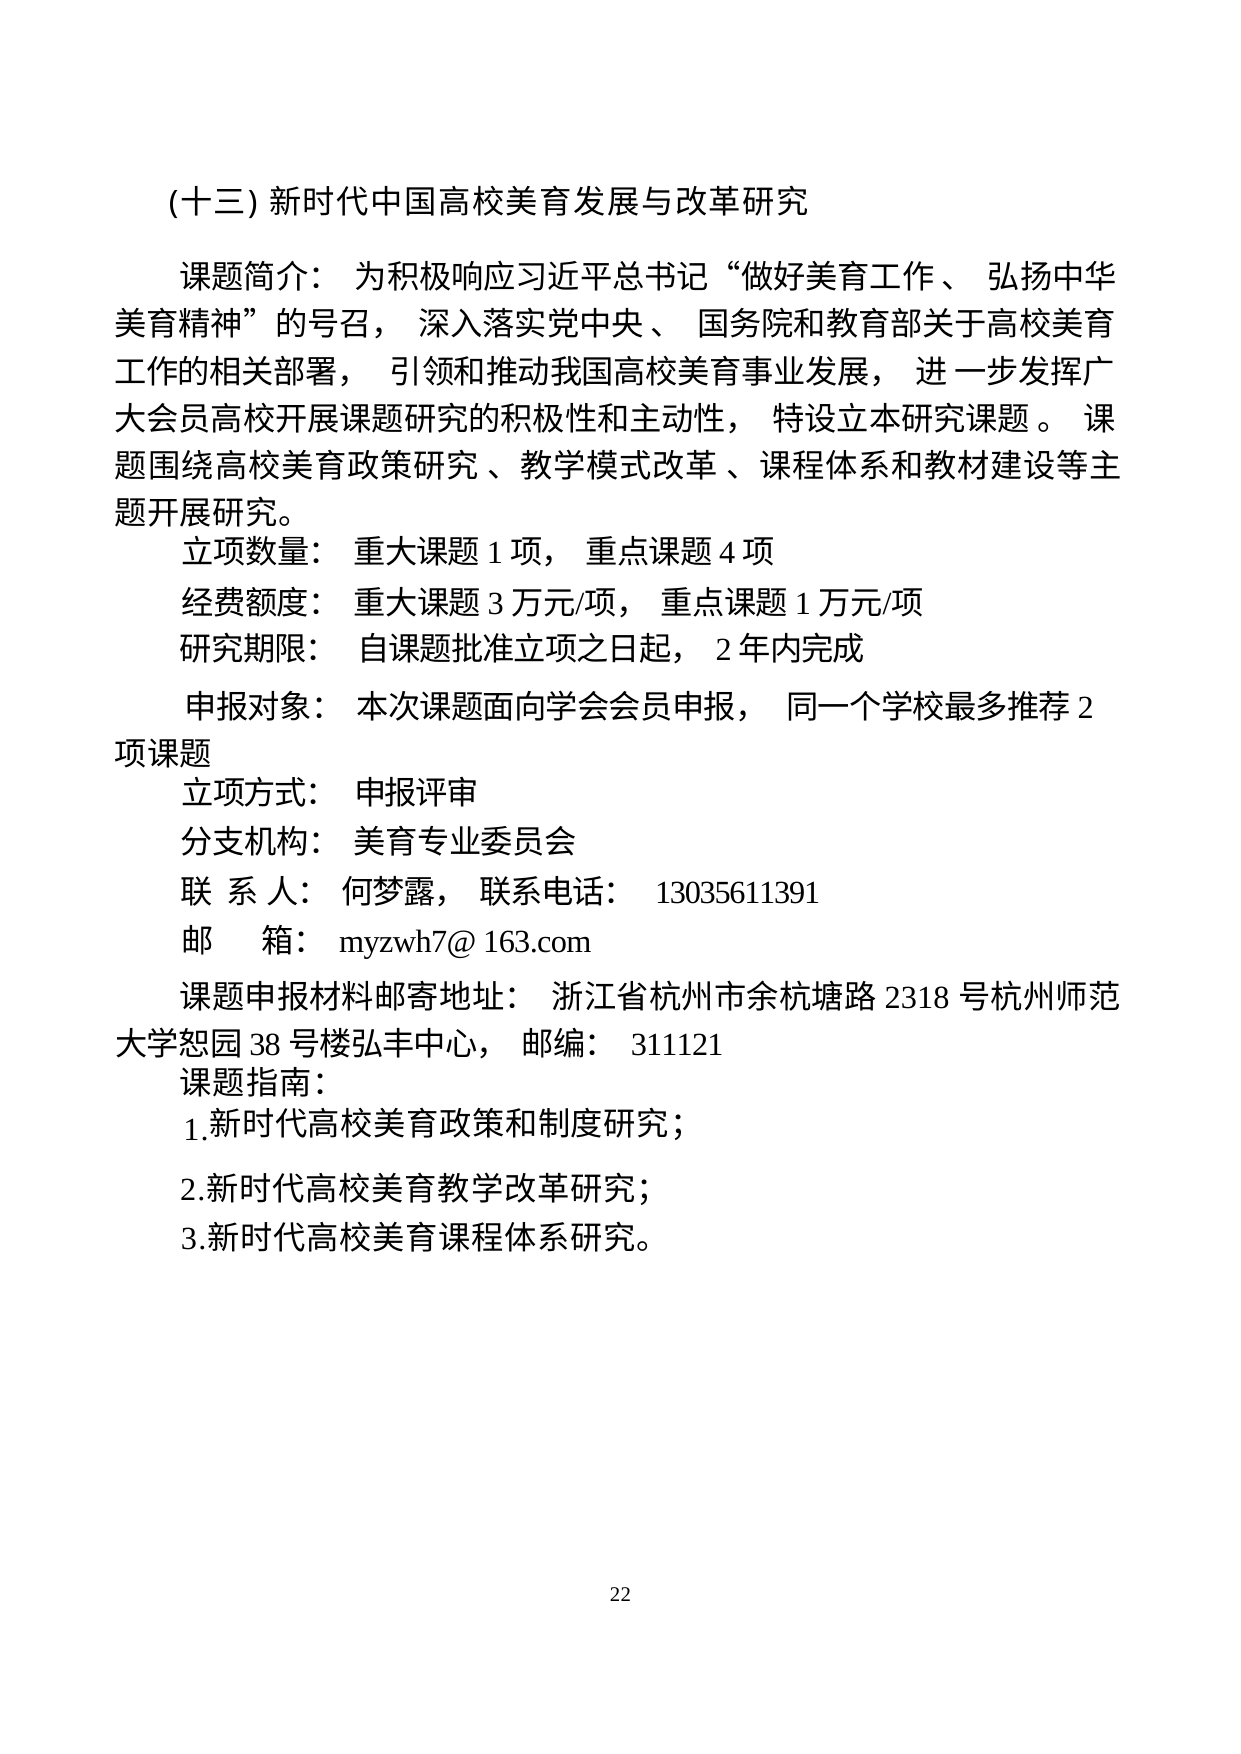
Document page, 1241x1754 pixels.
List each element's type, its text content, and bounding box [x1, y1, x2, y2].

text 研究期限： 自课题批准立项之日起， 2 年内完成 [179, 631, 1127, 668]
text 申报对象： 本次课题面向学会会员申报， 同一个学校最多推荐 2 项课题 [114, 681, 1105, 774]
text 立项方式： 申报评审 [181, 775, 1127, 812]
text 课题简介： 为积极响应习近平总书记“做好美育工作 、 弘扬中华 美育精神”的号召， 深入落实党中央 、 国务院和教育部关于高校美育 工作的相关部署， 引领和推动我国高校美育事业发展， 进 一步发挥广 大会员高校开展课题研究的积极性和主动性， 特设立本研究课题 。 课 题围绕高校美育政策研究 、教学模式改革 、课程体系和教材建设等主 题开展研究。 [114, 251, 1127, 534]
text 分支机构： 美育专业委员会 [180, 824, 1127, 861]
text 联 系 人： 何梦露， 联系电话： 13035611391 [180, 874, 1127, 910]
text 课题申报材料邮寄地址： 浙江省杭州市余杭塘路 2318 号杭州师范 大学恕园 38 号楼弘丰中心， 邮编： 311121 [115, 971, 1127, 1065]
text 3.新时代高校美育课程体系研究。 [181, 1220, 1127, 1257]
text 立项数量： 重大课题 1 项， 重点课题 4 项 [181, 534, 1127, 571]
text 1.新时代高校美育政策和制度研究； [183, 1115, 1127, 1171]
text 课题指南： [179, 1066, 1127, 1102]
text 经费额度： 重大课题 3 万元/项， 重点课题 1 万元/项 [181, 578, 1127, 624]
text 2.新时代高校美育教学改革研究； [180, 1171, 1127, 1207]
text 邮 箱： myzwh7@ 163.com [181, 917, 1127, 961]
text (十三) 新时代中国高校美育发展与改革研究 [169, 178, 1127, 222]
